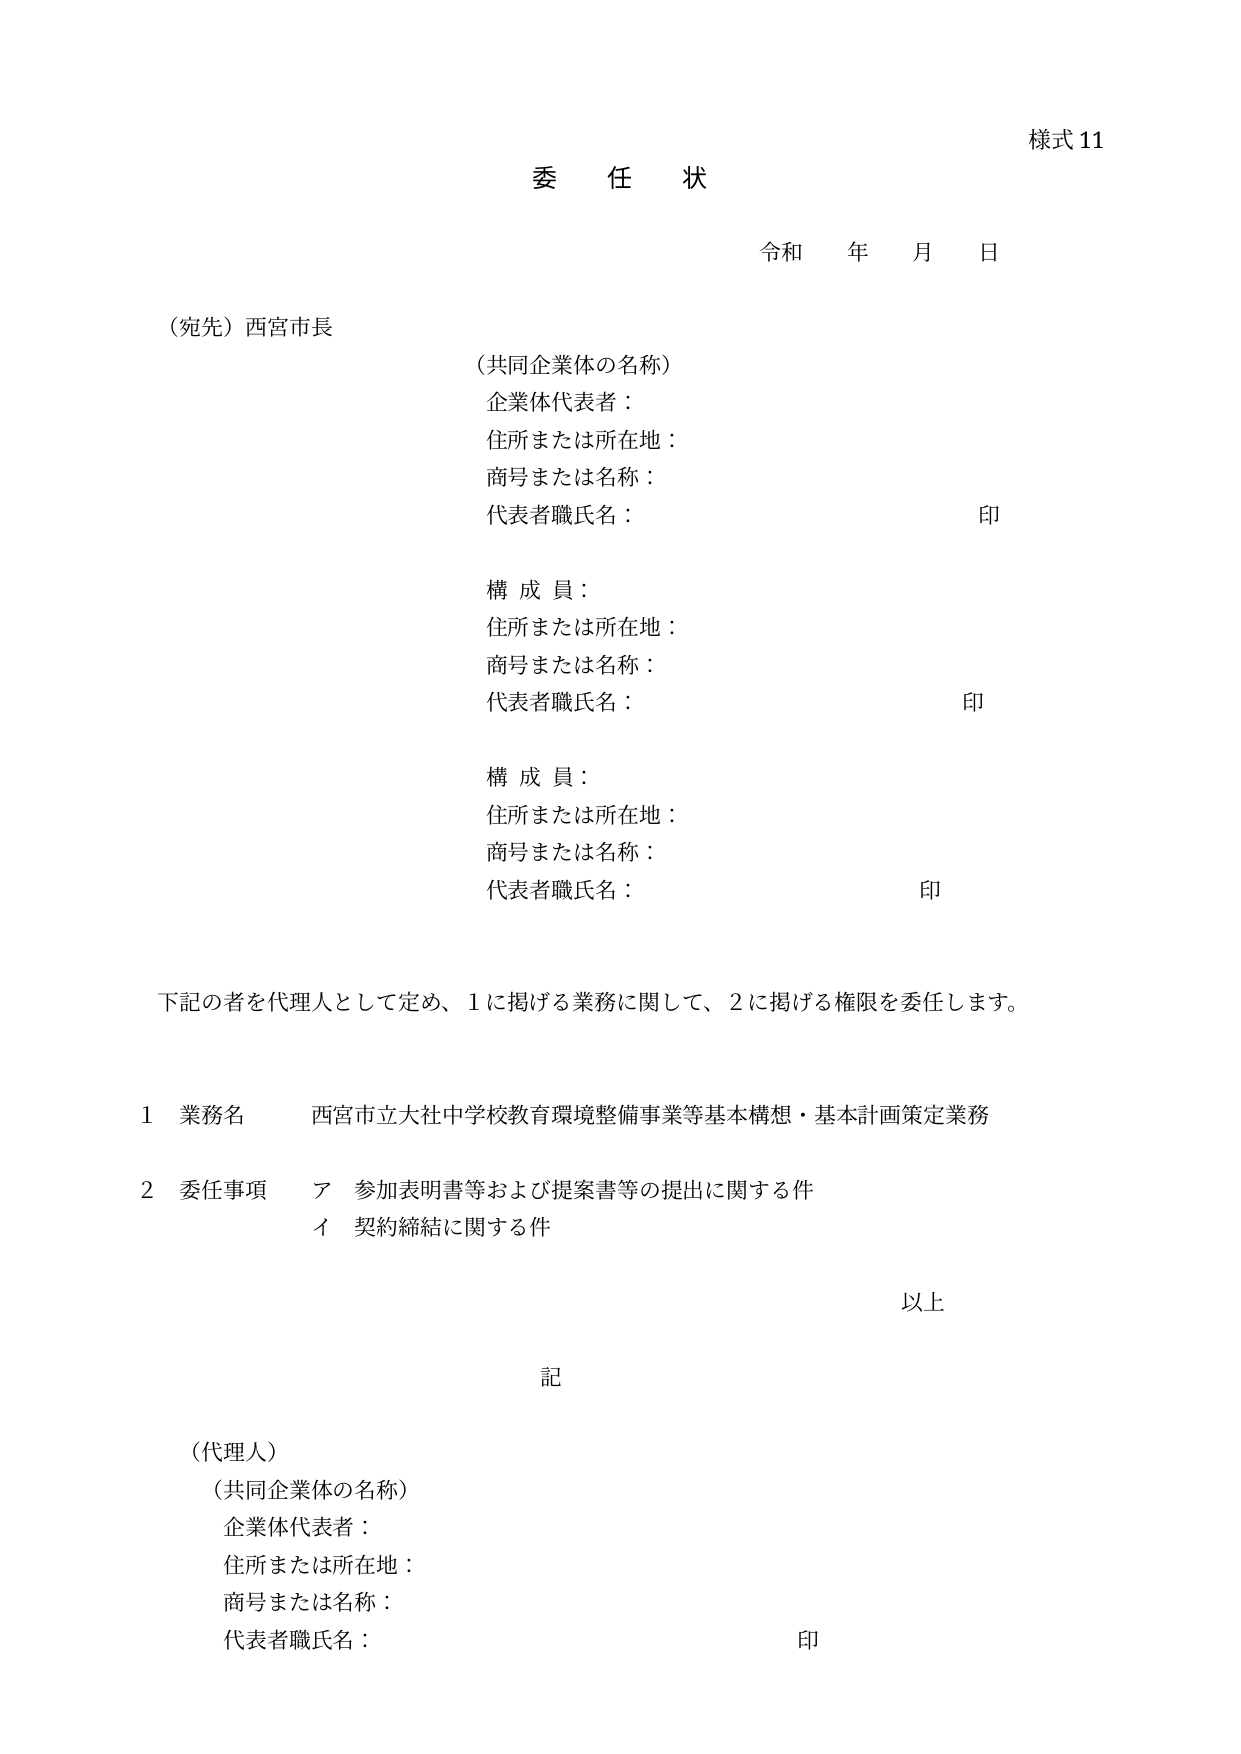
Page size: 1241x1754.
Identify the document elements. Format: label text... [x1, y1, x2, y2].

text 委 任 状 [136, 157, 1104, 195]
text 住所または所在地： [136, 420, 1004, 457]
text 代表者職氏名： 印 [136, 495, 1004, 532]
text 商号または名称： [136, 457, 1004, 495]
text （共同企業体の名称） [136, 345, 1004, 382]
text 住所または所在地： [136, 795, 1004, 832]
text 代表者職氏名： 印 [136, 1620, 967, 1657]
text （共同企業体の名称） [136, 1470, 967, 1507]
text 構 成 員： [136, 570, 1004, 607]
text イ 契約締結に関する件 [136, 1207, 1104, 1245]
text 住所または所在地： [136, 1545, 1004, 1582]
text 様式11 [136, 120, 1104, 157]
text ２ 委任事項 ア 参加表明書等および提案書等の提出に関する件 [136, 1170, 1104, 1207]
text 記 [136, 1357, 967, 1395]
text 代表者職氏名： 印 [201, 870, 1104, 907]
text 企業体代表者： [136, 1507, 1004, 1545]
text 商号または名称： [136, 645, 1004, 682]
text 住所または所在地： [136, 607, 1004, 645]
text 構 成 員： [136, 757, 1004, 795]
text 企業体代表者： [136, 382, 1004, 420]
text 下記の者を代理人として定め、１に掲げる業務に関して、２に掲げる権限を委任します。 [136, 982, 1104, 1020]
text 以上 [136, 1282, 1104, 1320]
text 令和 年 月 日 [136, 232, 1104, 270]
text （代理人） [136, 1432, 967, 1470]
text 商号または名称： [136, 1582, 1004, 1620]
text （宛先）西宮市長 [136, 307, 1104, 345]
text １ 業務名 西宮市立大社中学校教育環境整備事業等基本構想・基本計画策定業務 [136, 1095, 1104, 1132]
text 代表者職氏名： 印 [201, 682, 1104, 720]
text 商号または名称： [136, 832, 1004, 870]
